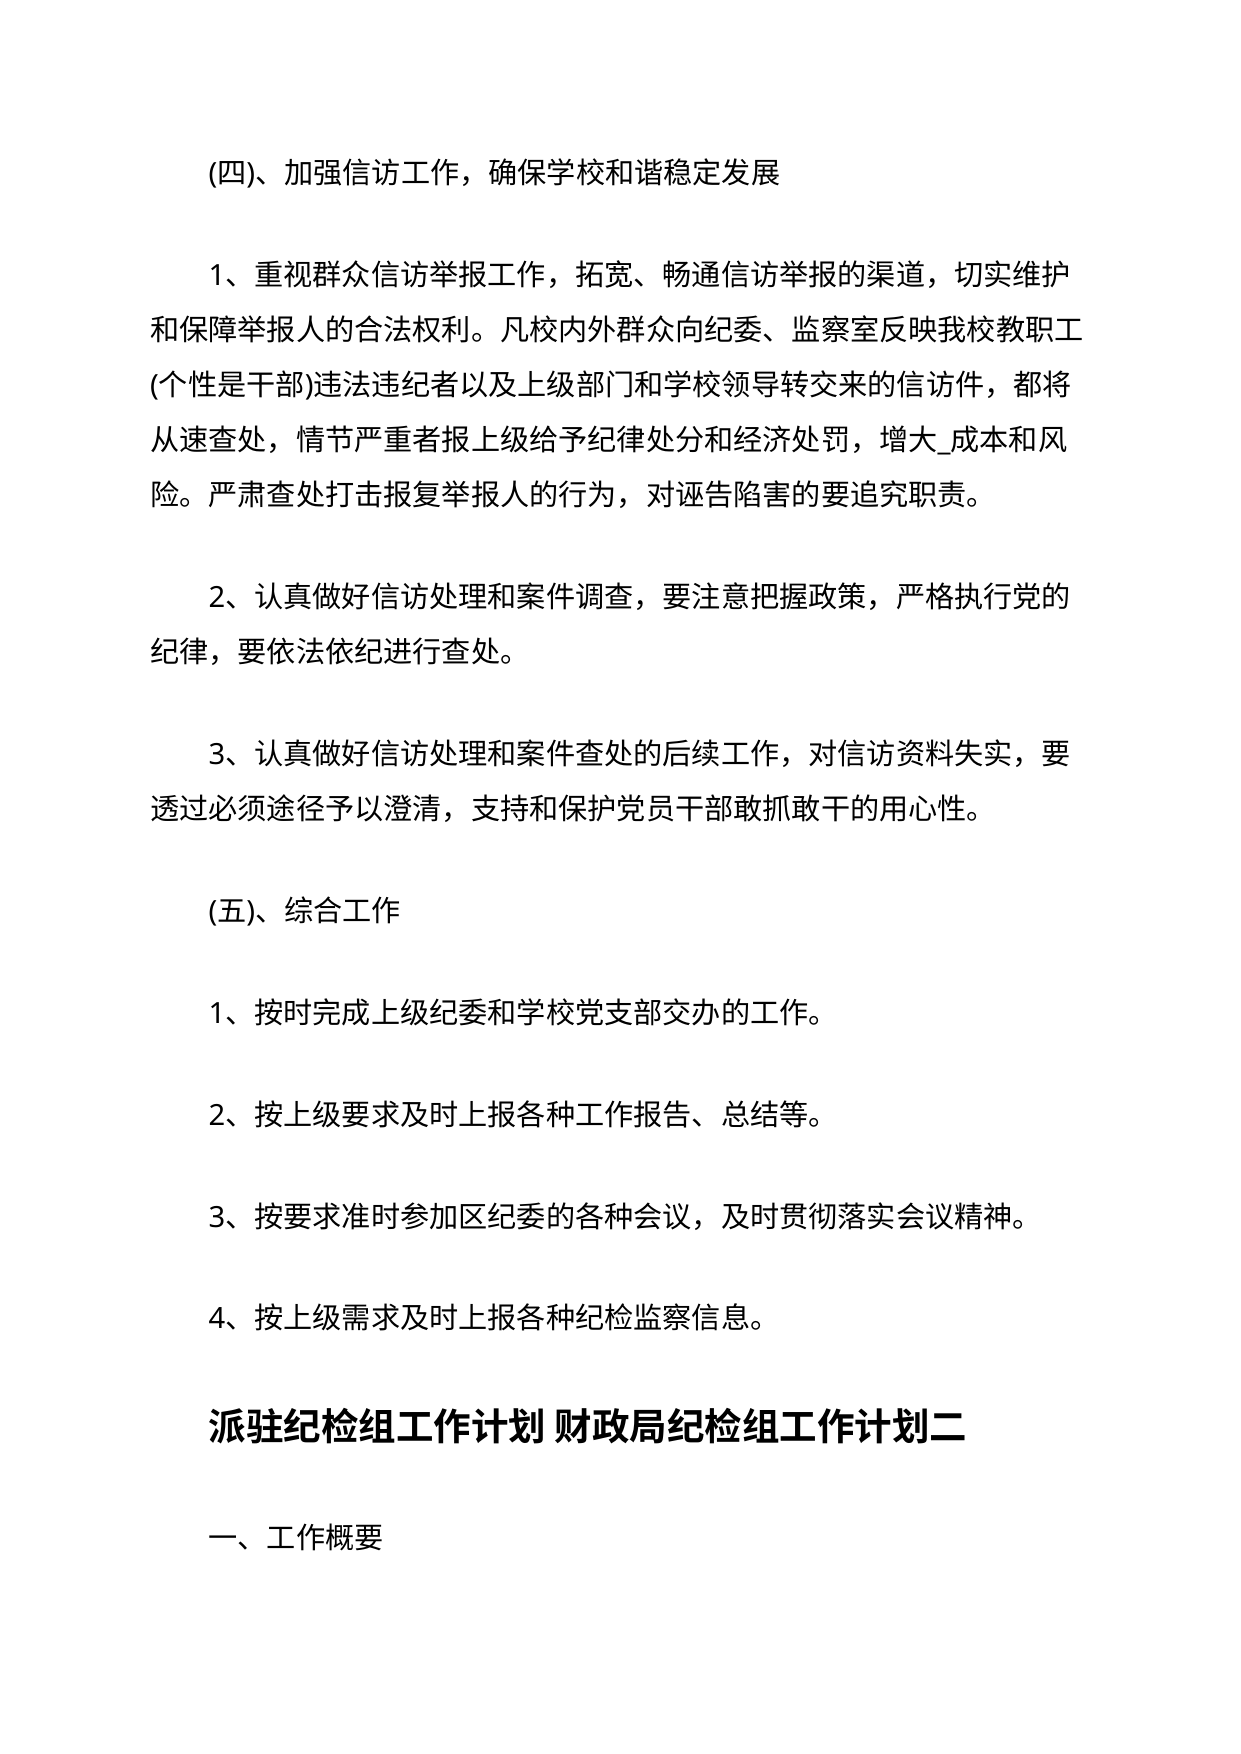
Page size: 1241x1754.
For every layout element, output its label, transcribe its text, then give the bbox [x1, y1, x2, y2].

text 1、重视群众信访举报工作，拓宽、畅通信访举报的渠道，切实维护和保障举报人的合法权利。凡校内外群众向纪委、监察室反映我校教职工(个性是干部)违法违纪者以及上级部门和学校领导转交来的信访件，都将从速查处，情节严重者报上级给予纪律处分和经济处罚，增大_成本和风险。严肃查处打击报复举报人的行为，对诬告陷害的要追究职责。 [150, 252, 1090, 514]
text (五)、综合工作 [150, 887, 1090, 929]
text 一、工作概要 [150, 1514, 1090, 1557]
text 派驻纪检组工作计划 财政局纪检组工作计划二 [150, 1397, 1090, 1451]
text 3、按要求准时参加区纪委的各种会议，及时贯彻落实会议精神。 [150, 1193, 1090, 1236]
text 3、认真做好信访处理和案件查处的后续工作，对信访资料失实，要透过必须途径予以澄清，支持和保护党员干部敢抓敢干的用心性。 [150, 730, 1090, 828]
text 4、按上级需求及时上报各种纪检监察信息。 [150, 1295, 1090, 1337]
text 2、按上级要求及时上报各种工作报告、总结等。 [150, 1091, 1090, 1133]
text 1、按时完成上级纪委和学校党支部交办的工作。 [150, 989, 1090, 1032]
text 2、认真做好信访处理和案件调查，要注意把握政策，严格执行党的纪律，要依法依纪进行查处。 [150, 574, 1090, 671]
text (四)、加强信访工作，确保学校和谐稳定发展 [150, 150, 1090, 192]
